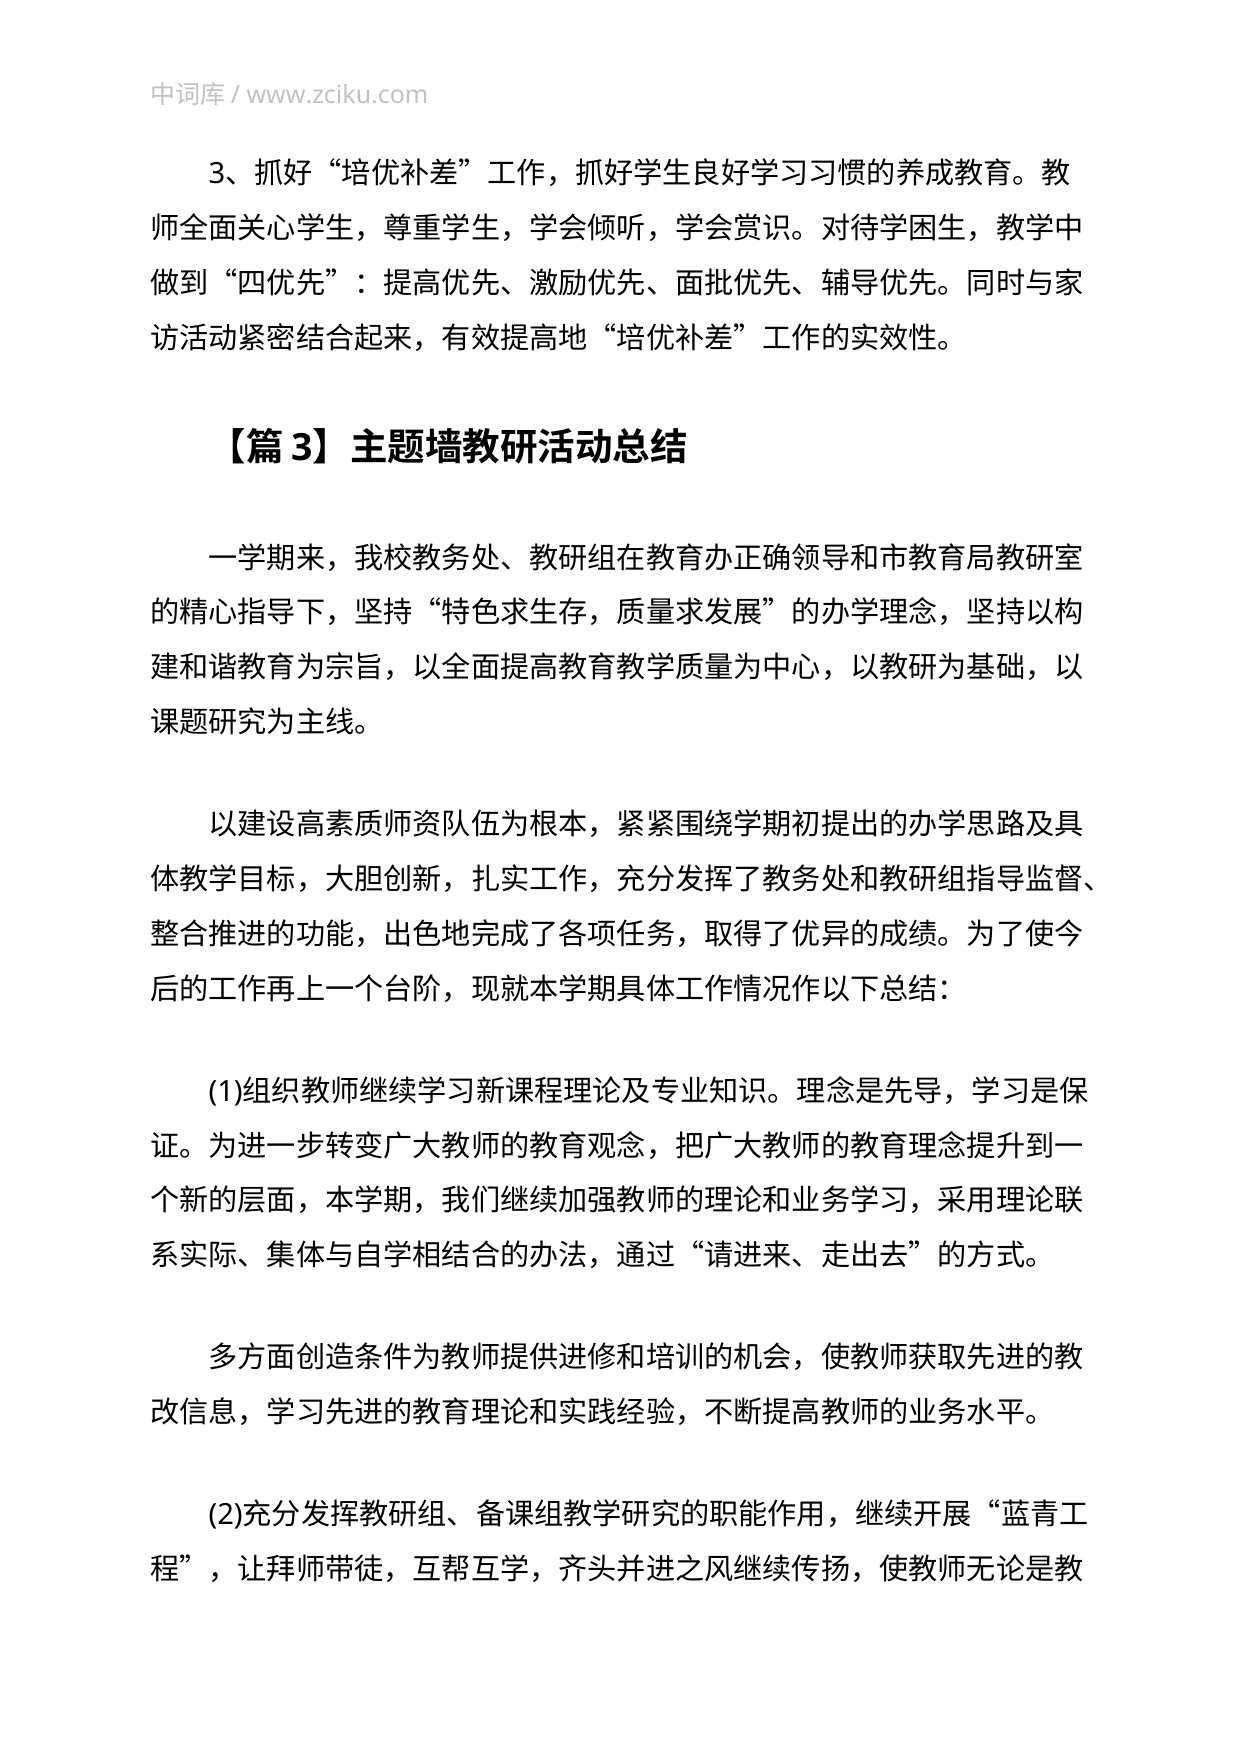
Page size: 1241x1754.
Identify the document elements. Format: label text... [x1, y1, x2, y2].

text 【篇3】主题墙教研活动总结 [150, 417, 1090, 471]
text 3、抓好“培优补差”工作，抓好学生良好学习习惯的养成教育。教师全面关心学生，尊重学生，学会倾听，学会赏识。对待学困生，教学中做到“四优先”：提高优先、激励优先、面批优先、辅导优先。同时与家访活动紧密结合起来，有效提高地“培优补差”工作的实效性。 [150, 150, 1090, 357]
text 以建设高素质师资队伍为根本，紧紧围绕学期初提出的办学思路及具体教学目标，大胆创新，扎实工作，充分发挥了教务处和教研组指导监督、整合推进的功能，出色地完成了各项任务，取得了优异的成绩。为了使今后的工作再上一个台阶，现就本学期具体工作情况作以下总结： [150, 801, 1090, 1008]
text (1)组织教师继续学习新课程理论及专业知识。理念是先导，学习是保证。为进一步转变广大教师的教育观念，把广大教师的教育理念提升到一个新的层面，本学期，我们继续加强教师的理论和业务学习，采用理论联系实际、集体与自学相结合的办法，通过“请进来、走出去”的方式。 [150, 1067, 1090, 1274]
text 一学期来，我校教务处、教研组在教育办正确领导和市教育局教研室的精心指导下，坚持“特色求生存，质量求发展”的办学理念，坚持以构建和谐教育为宗旨，以全面提高教育教学质量为中心，以教研为基础，以课题研究为主线。 [150, 534, 1090, 741]
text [150, 1490, 1090, 1588]
text 多方面创造条件为教师提供进修和培训的机会，使教师获取先进的教改信息，学习先进的教育理论和实践经验，不断提高教师的业务水平。 [150, 1334, 1090, 1431]
